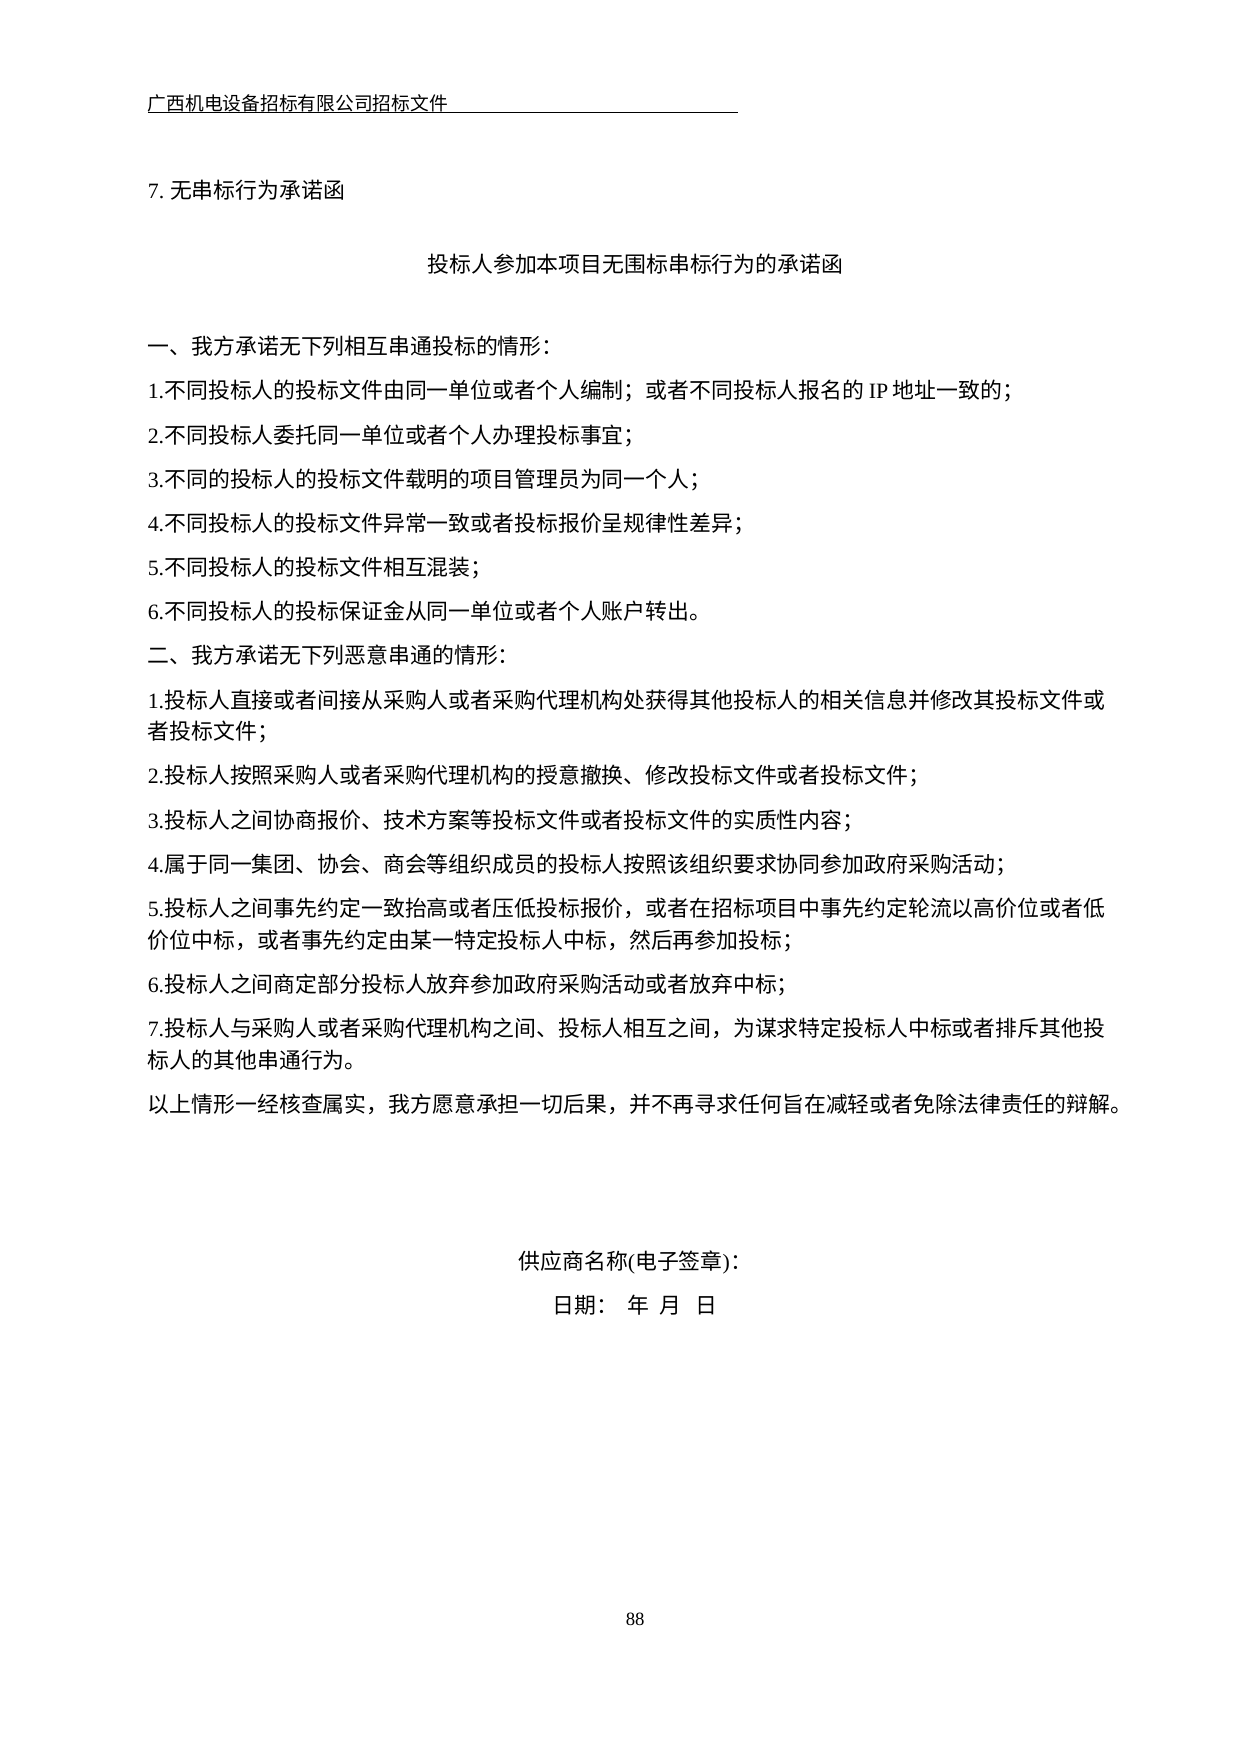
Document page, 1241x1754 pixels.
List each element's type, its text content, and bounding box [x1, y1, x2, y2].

text 1.不同投标人的投标文件由同一单位或者个人编制；或者不同投标人报名的IP地址一致的； [148, 373, 1122, 405]
text 投标人参加本项目无围标串标行为的承诺函 [148, 247, 1122, 279]
text 6.不同投标人的投标保证金从同一单位或者个人账户转出。 [148, 594, 1122, 626]
text 4.不同投标人的投标文件异常一致或者投标报价呈规律性差异； [148, 506, 1122, 538]
text 5.不同投标人的投标文件相互混装； [148, 550, 1122, 582]
text 5.投标人之间事先约定一致抬高或者压低投标报价，或者在招标项目中事先约定轮流以高价位或者低价位中标，或者事先约定由某一特定投标人中标，然后再参加投标； [148, 891, 1122, 954]
text 一、我方承诺无下列相互串通投标的情形： [148, 329, 1122, 361]
text 供应商名称(电子签章)： [148, 1244, 1122, 1276]
text 以上情形一经核查属实，我方愿意承担一切后果，并不再寻求任何旨在减轻或者免除法律责任的辩解。 [148, 1087, 1122, 1118]
text 2.投标人按照采购人或者采购代理机构的授意撤换、修改投标文件或者投标文件； [148, 758, 1122, 790]
text 7. 无串标行为承诺函 [148, 173, 1122, 204]
text 二、我方承诺无下列恶意串通的情形： [148, 638, 1122, 670]
text 4.属于同一集团、协会、商会等组织成员的投标人按照该组织要求协同参加政府采购活动； [148, 847, 1122, 878]
text 1.投标人直接或者间接从采购人或者采购代理机构处获得其他投标人的相关信息并修改其投标文件或者投标文件； [148, 683, 1122, 746]
text 6.投标人之间商定部分投标人放弃参加政府采购活动或者放弃中标； [148, 967, 1122, 998]
text 7.投标人与采购人或者采购代理机构之间、投标人相互之间，为谋求特定投标人中标或者排斥其他投标人的其他串通行为。 [148, 1011, 1122, 1074]
text 3.投标人之间协商报价、技术方案等投标文件或者投标文件的实质性内容； [148, 803, 1122, 834]
text 2.不同投标人委托同一单位或者个人办理投标事宜； [148, 418, 1122, 449]
text 3.不同的投标人的投标文件载明的项目管理员为同一个人； [148, 462, 1122, 493]
text 日期： 年 月 日 [148, 1288, 1122, 1320]
